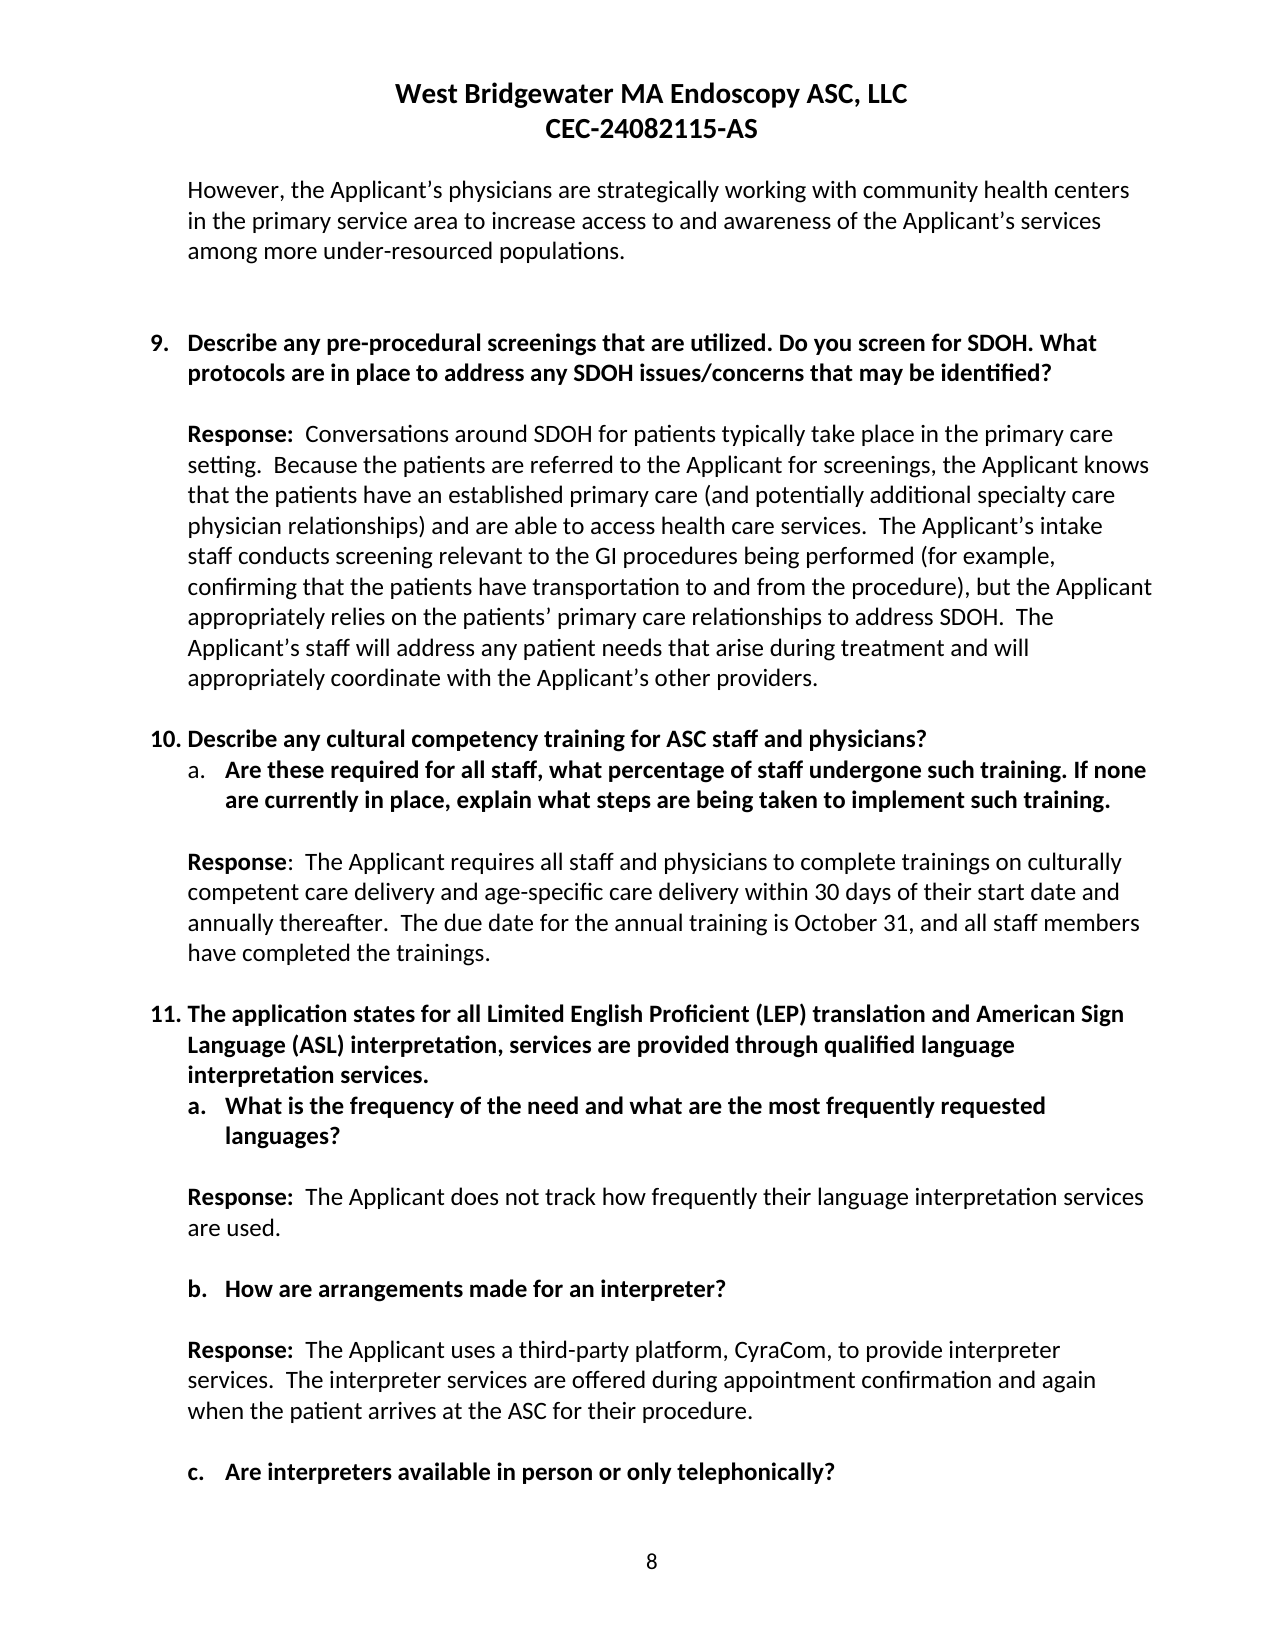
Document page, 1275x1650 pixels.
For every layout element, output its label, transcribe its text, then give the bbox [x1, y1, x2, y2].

list How are arrangements made for an interpreter? [187, 1273, 1153, 1303]
text Response: Conversations around SDOH for patients typically take place in the primary care setting. Because the patients are referred to the Applicant for screenings, the Applicant knows that the patients have an established primary care (and potentially additional specialty care physician relationships) and are able to access health care services. The Applicant’s intake staff conducts screening relevant to the GI procedures being performed (for example, confirming that the patients have transportation to and from the procedure), but the Applicant appropriately relies on the patients’ primary care relationships to address SDOH. The Applicant’s staff will address any patient needs that arise during treatment and will appropriately coordinate with the Applicant’s other providers. [187, 418, 1153, 693]
list Are interpreters available in person or only telephonically? [187, 1456, 1153, 1487]
list Describe any pre-procedural screenings that are utilized. Do you screen for SDOH. What protocols are in place to address any SDOH issues/concerns that may be identified? [150, 327, 1153, 388]
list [187, 174, 1153, 266]
text Response: The Applicant requires all staff and physicians to complete trainings on culturally competent care delivery and age-specific care delivery within 30 days of their start date and annually thereafter. The due date for the annual training is October 31, and all staff members have completed the trainings. [187, 846, 1153, 968]
list Are these required for all staff, what percentage of staff undergone such training. If none are currently in place, explain what steps are being taken to implement such training. [187, 754, 1153, 815]
list Describe any cultural competency training for ASC staff and physicians? [150, 724, 1153, 754]
list Response: The Applicant uses a third-party platform, CyraCom, to provide interpreter services. The interpreter services are offered during appointment confirmation and again when the patient arrives at the ASC for their procedure. [187, 1334, 1153, 1426]
list Response: The Applicant does not track how frequently their language interpretation services are used. [187, 1181, 1153, 1242]
list The application states for all Limited English Proficient (LEP) translation and American Sign Language (ASL) interpretation, services are provided through qualified language interpretation services. [150, 998, 1153, 1090]
list What is the frequency of the need and what are the most frequently requested languages? [187, 1090, 1153, 1151]
